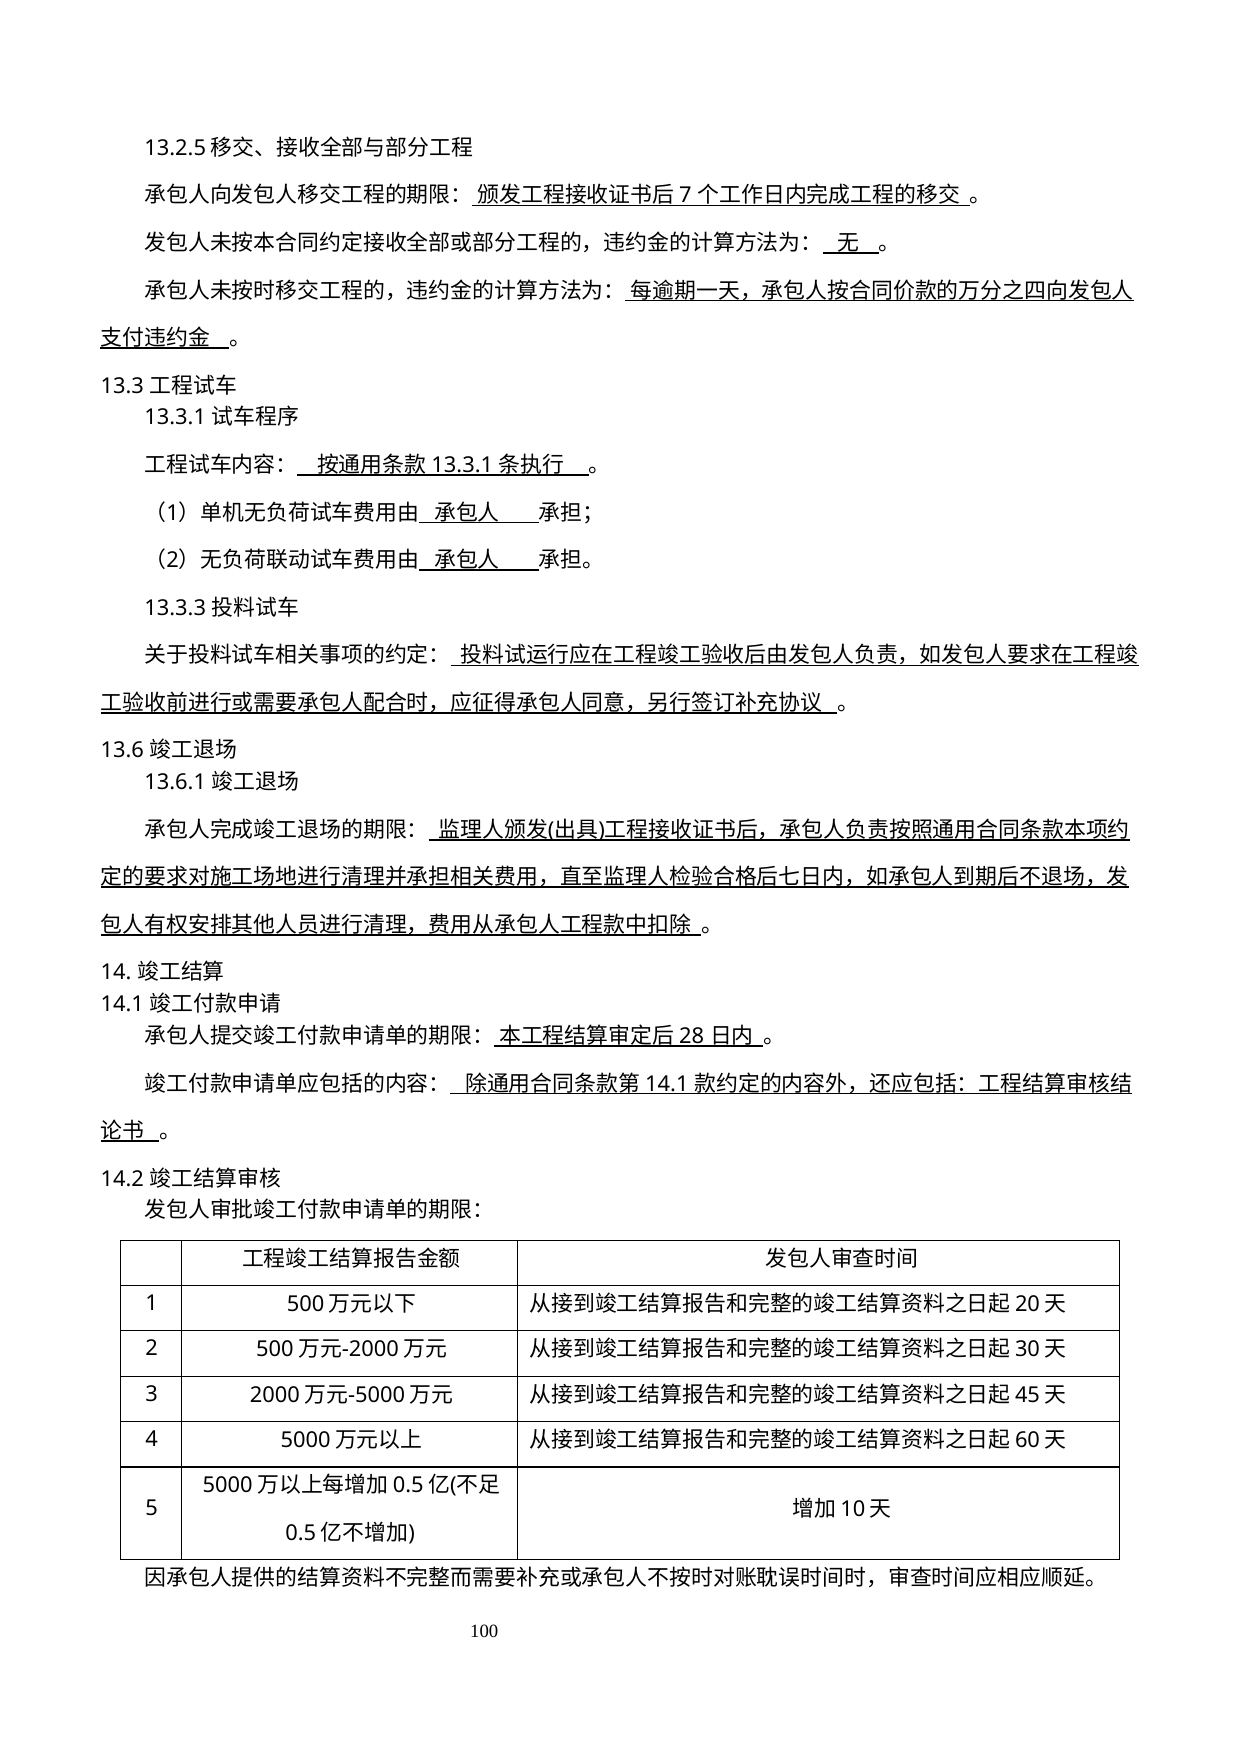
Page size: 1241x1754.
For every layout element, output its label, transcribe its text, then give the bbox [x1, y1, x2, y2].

text 13.6 竣工退场 [100, 732, 1140, 764]
text 承包人提交竣工付款申请单的期限： 本工程结算审定后 28 日内 。 [100, 1018, 1140, 1050]
text （2）无负荷联动试车费用由 承包人 承担。 [100, 542, 1140, 574]
table_cell 4 [121, 1422, 181, 1466]
table_cell 从接到竣工结算报告和完整的竣工结算资料之日起20天 [518, 1286, 1119, 1330]
text 竣工付款申请单应包括的内容： 除通用合同条款第 14.1 款约定的内容外，还应包括：工程结算审核结论书 。 [100, 1066, 1140, 1145]
text 13.2.5移交、接收全部与部分工程 [100, 130, 1140, 162]
table_cell 2 [121, 1331, 181, 1376]
table_cell 2000万元-5000万元 [182, 1377, 517, 1421]
table_cell 增加10天 [518, 1468, 1119, 1559]
table_cell 3 [121, 1377, 181, 1421]
table_cell 5000万以上每增加0.5亿(不足0.5亿不增加) [182, 1468, 517, 1559]
table_cell 1 [121, 1286, 181, 1330]
table_header 发包人审查时间 [518, 1241, 1119, 1285]
text 发包人未按本合同约定接收全部或部分工程的，违约金的计算方法为： 无 。 [100, 225, 1140, 257]
table_cell 5000万元以上 [182, 1422, 517, 1466]
table_cell 5 [121, 1468, 181, 1559]
text （1）单机无负荷试车费用由 承包人 承担； [100, 494, 1140, 526]
text 14.2 竣工结算审核 [100, 1161, 1140, 1192]
text 工程试车内容： 按通用条款 13.3.1 条执行 。 [100, 447, 1140, 479]
text 承包人未按时移交工程的，违约金的计算方法为： 每逾期一天，承包人按合同价款的万分之四向发包人支付违约金 。 [100, 273, 1140, 352]
text 14.1 竣工付款申请 [100, 986, 1140, 1018]
text 13.3.1 试车程序 [100, 399, 1140, 431]
text 因承包人提供的结算资料不完整而需要补充或承包人不按时对账耽误时间时，审查时间应相应顺延。 [100, 1560, 1140, 1592]
text 13.3.3 投料试车 [100, 590, 1140, 622]
text 14. 竣工结算 [100, 954, 1140, 986]
text 关于投料试车相关事项的约定： 投料试运行应在工程竣工验收后由发包人负责，如发包人要求在工程竣工验收前进行或需要承包人配合时，应征得承包人同意，另行签订补充协议 。 [100, 637, 1140, 717]
table_cell 从接到竣工结算报告和完整的竣工结算资料之日起30天 [518, 1331, 1119, 1376]
table_cell 从接到竣工结算报告和完整的竣工结算资料之日起60天 [518, 1422, 1119, 1466]
table_header [121, 1241, 181, 1285]
text 13.6.1 竣工退场 [100, 764, 1140, 796]
table_cell 从接到竣工结算报告和完整的竣工结算资料之日起45天 [518, 1377, 1119, 1421]
text 13.3 工程试车 [100, 368, 1140, 399]
text 发包人审批竣工付款申请单的期限： [100, 1192, 1140, 1224]
text 承包人向发包人移交工程的期限： 颁发工程接收证书后 7 个工作日内完成工程的移交 。 [100, 177, 1140, 209]
text 承包人完成竣工退场的期限： 监理人颁发(出具)工程接收证书后，承包人负责按照通用合同条款本项约定的要求对施工场地进行清理并承担相关费用，直至监理人检验合格后七日内，如承包人到期后不退场，发包人有权安排其他人员进行清理，费用从承包人工程款中扣除 。 [100, 812, 1140, 938]
table_cell 500万元以下 [182, 1286, 517, 1330]
table_header 工程竣工结算报告金额 [182, 1241, 517, 1285]
table_cell 500万元-2000万元 [182, 1331, 517, 1376]
